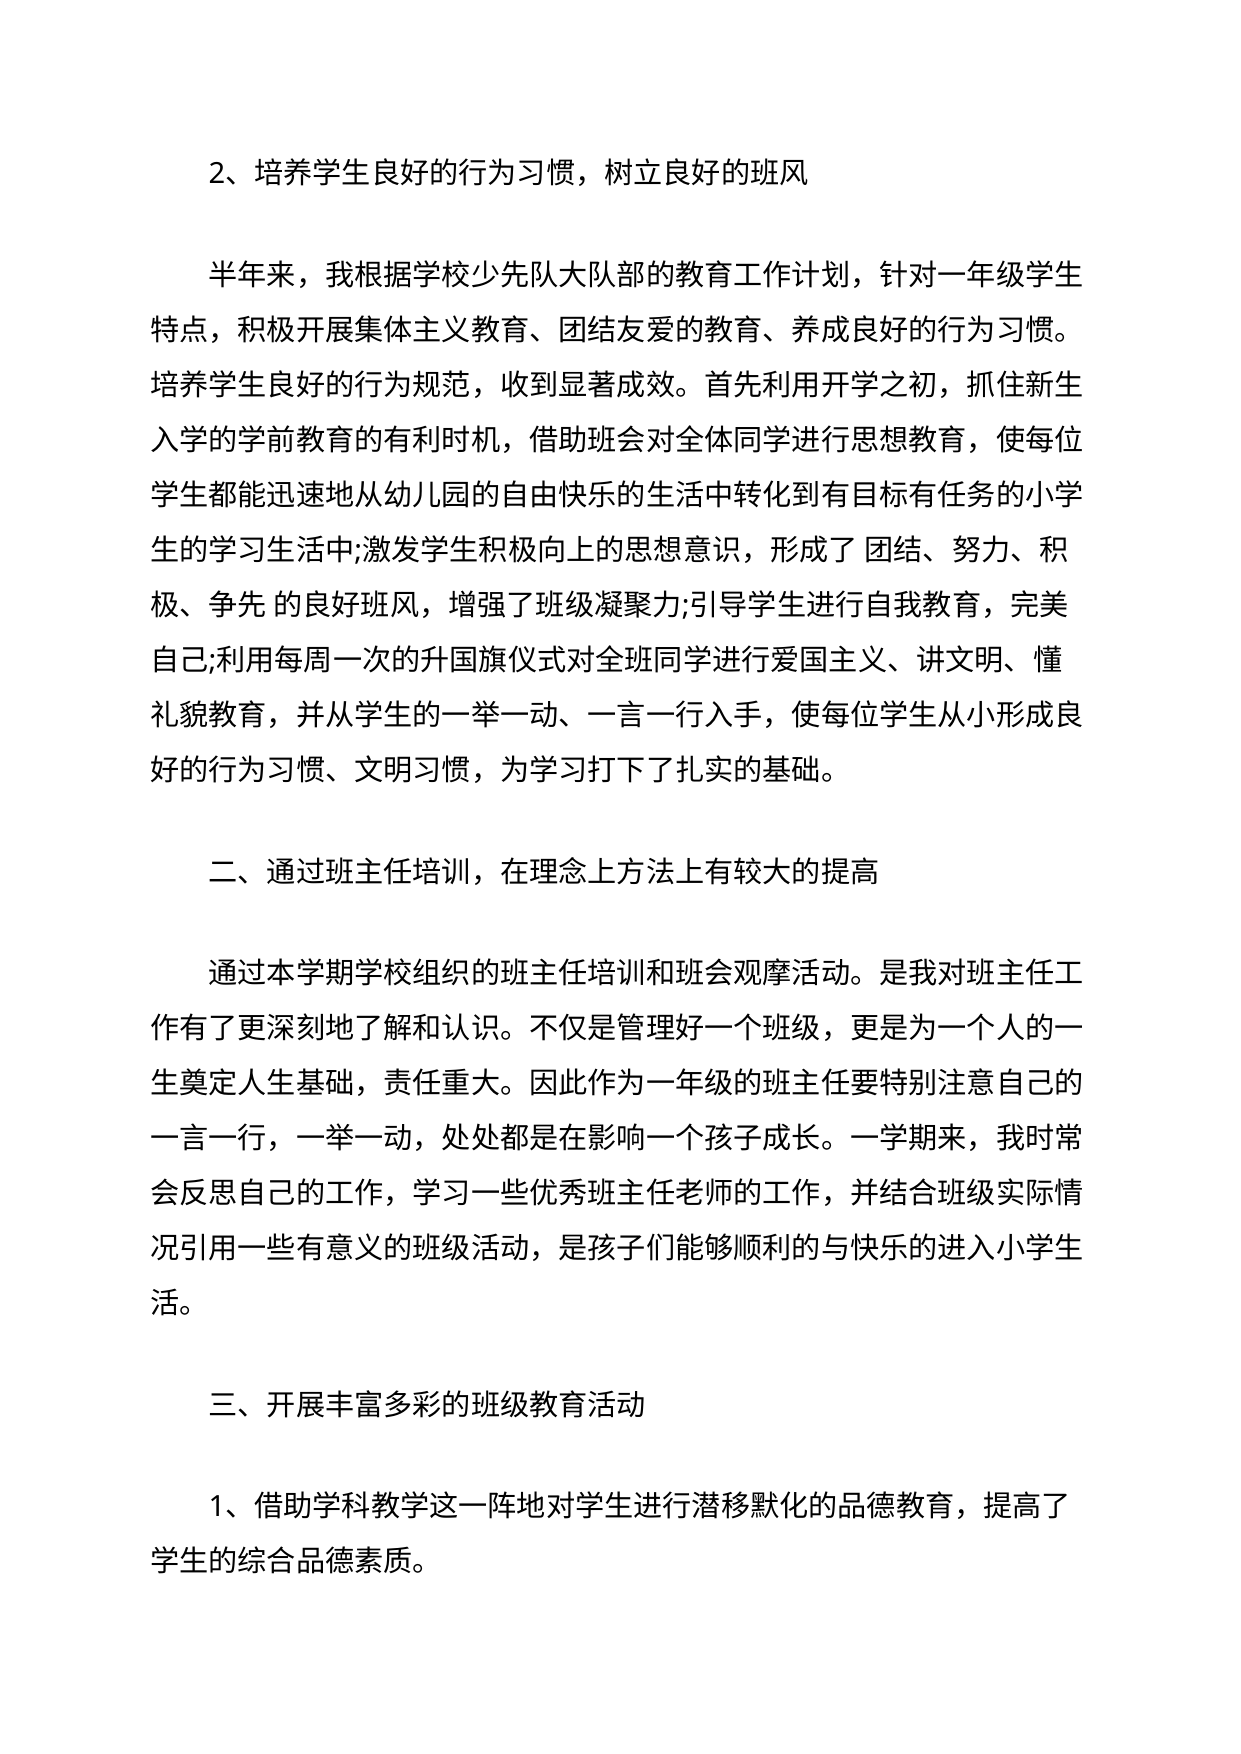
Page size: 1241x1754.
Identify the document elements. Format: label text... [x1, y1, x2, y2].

text 2、培养学生良好的行为习惯，树立良好的班风 [150, 150, 1090, 192]
text 1、借助学科教学这一阵地对学生进行潜移默化的品德教育，提高了学生的综合品德素质。 [150, 1483, 1090, 1580]
text 通过本学期学校组织的班主任培训和班会观摩活动。是我对班主任工作有了更深刻地了解和认识。不仅是管理好一个班级，更是为一个人的一生奠定人生基础，责任重大。因此作为一年级的班主任要特别注意自己的一言一行，一举一动，处处都是在影响一个孩子成长。一学期来，我时常会反思自己的工作，学习一些优秀班主任老师的工作，并结合班级实际情况引用一些有意义的班级活动，是孩子们能够顺利的与快乐的进入小学生活。 [150, 950, 1090, 1322]
text 三、开展丰富多彩的班级教育活动 [150, 1381, 1090, 1423]
text 二、通过班主任培训，在理念上方法上有较大的提高 [150, 848, 1090, 890]
text 半年来，我根据学校少先队大队部的教育工作计划，针对一年级学生特点，积极开展集体主义教育、团结友爱的教育、养成良好的行为习惯。培养学生良好的行为规范，收到显著成效。首先利用开学之初，抓住新生入学的学前教育的有利时机，借助班会对全体同学进行思想教育，使每位学生都能迅速地从幼儿园的自由快乐的生活中转化到有目标有任务的小学生的学习生活中;激发学生积极向上的思想意识，形成了 团结、努力、积极、争先 的良好班风，增强了班级凝聚力;引导学生进行自我教育，完美自己;利用每周一次的升国旗仪式对全班同学进行爱国主义、讲文明、懂礼貌教育，并从学生的一举一动、一言一行入手，使每位学生从小形成良好的行为习惯、文明习惯，为学习打下了扎实的基础。 [150, 252, 1090, 789]
